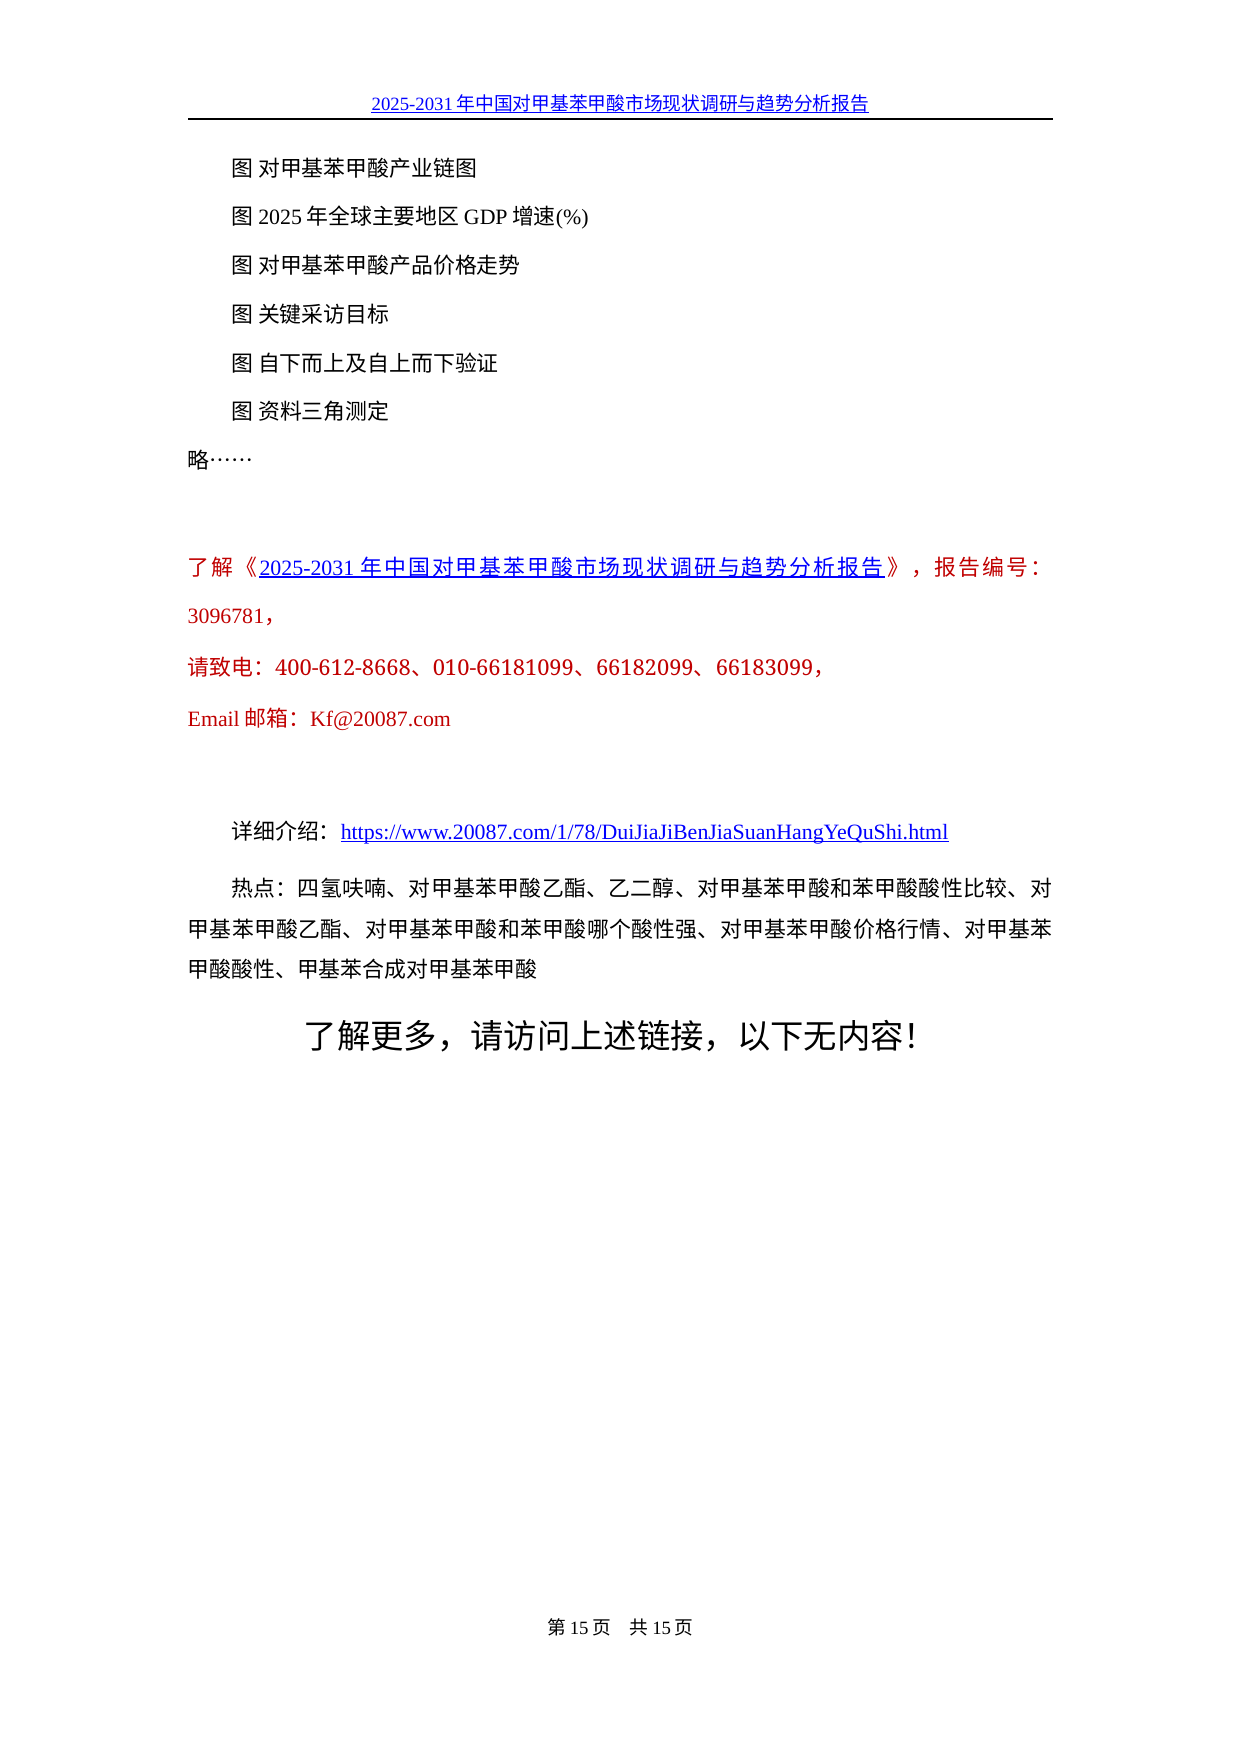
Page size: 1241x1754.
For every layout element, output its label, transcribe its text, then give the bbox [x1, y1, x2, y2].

text 了解《2025-2031年中国对甲基苯甲酸市场现状调研与趋势分析报告》，报告编号：3096781， [187, 549, 1053, 630]
text 热点：四氢呋喃、对甲基苯甲酸乙酯、乙二醇、对甲基苯甲酸和苯甲酸酸性比较、对甲基苯甲酸乙酯、对甲基苯甲酸和苯甲酸哪个酸性强、对甲基苯甲酸价格行情、对甲基苯甲酸酸性、甲基苯合成对甲基苯甲酸 [187, 871, 1053, 984]
text 请致电：400-612-8668、010-66181099、66182099、66183099， [187, 649, 1053, 682]
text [187, 150, 1053, 475]
text Email邮箱：Kf@20087.com [187, 701, 1053, 733]
title 了解更多，请访问上述链接，以下无内容！ [187, 1002, 1053, 1067]
text 详细介绍：https://www.20087.com/1/78/DuiJiaJiBenJiaSuanHangYeQuShi.html [187, 814, 1053, 846]
